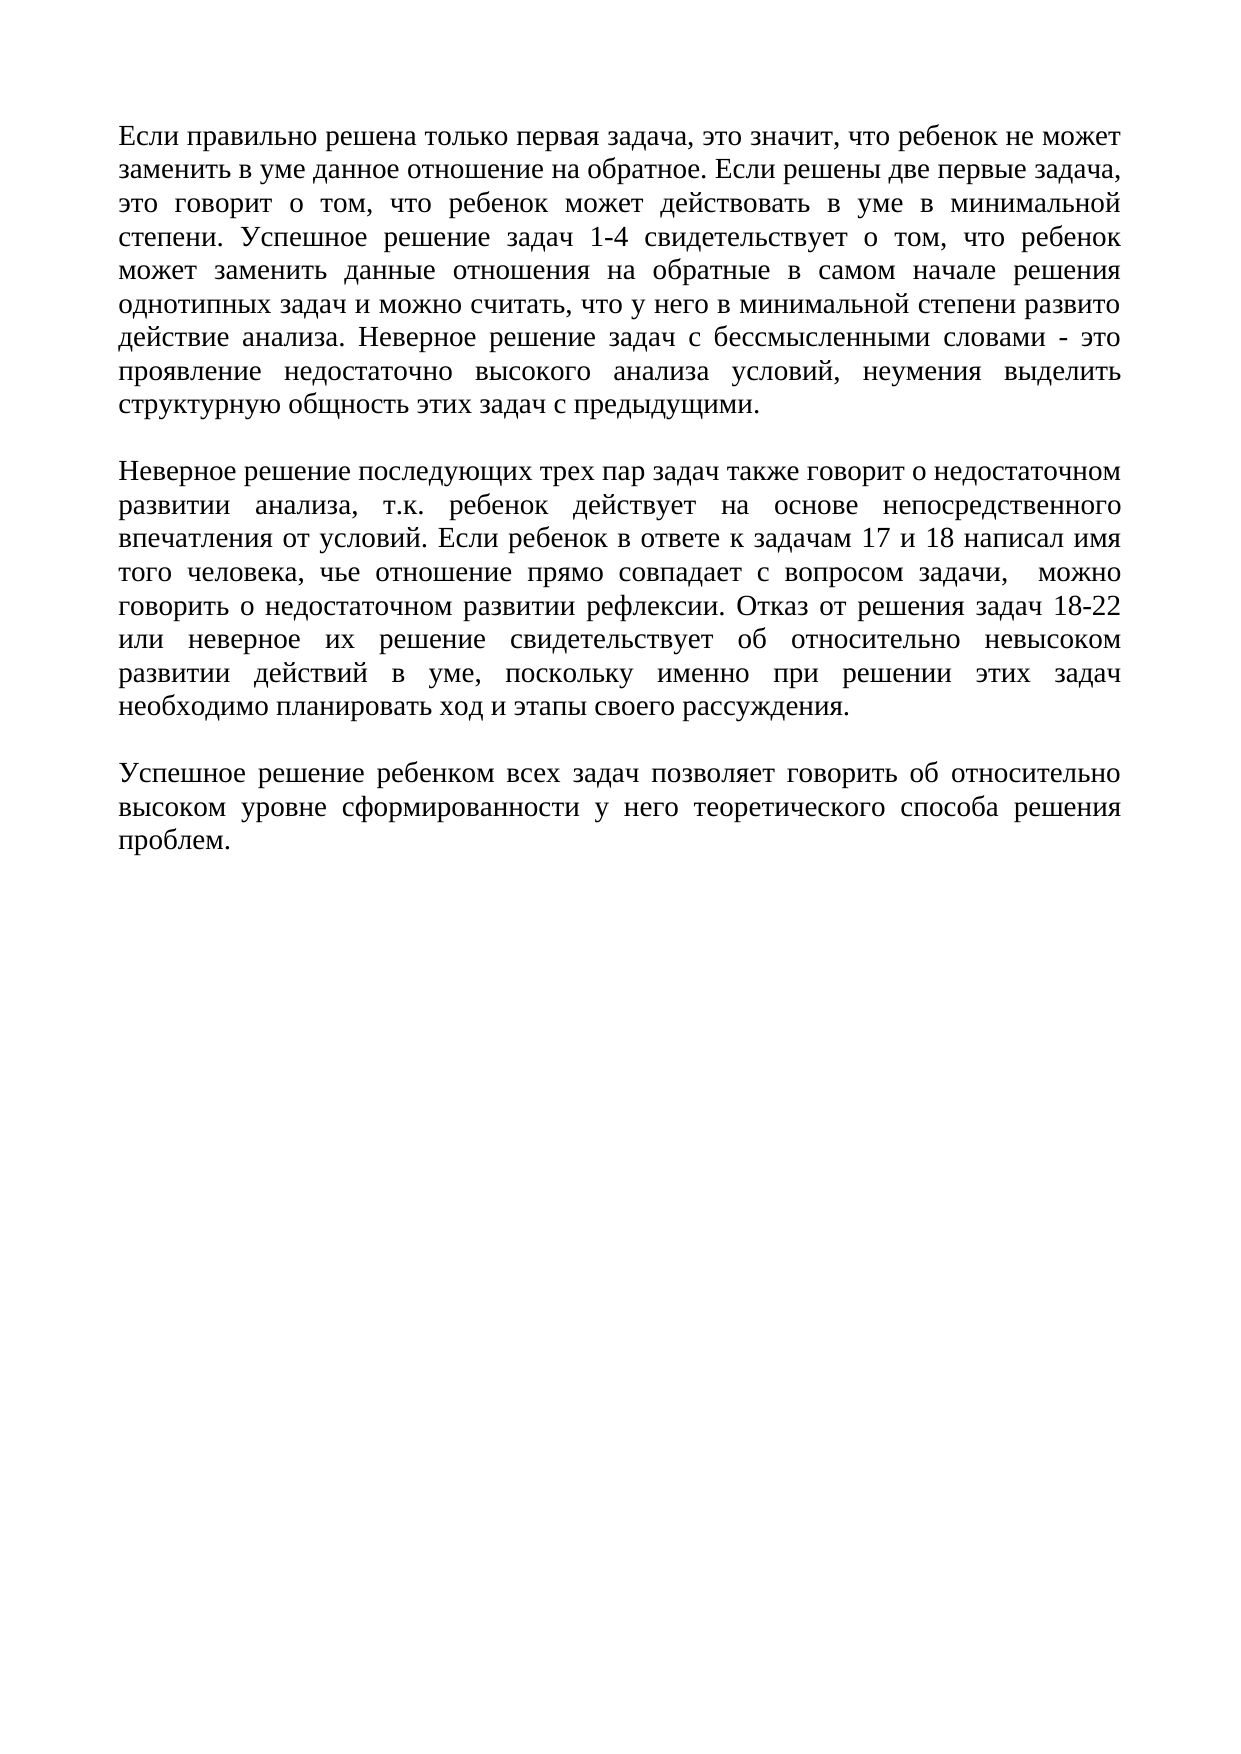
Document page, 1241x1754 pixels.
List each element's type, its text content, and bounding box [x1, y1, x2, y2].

text Успешное решение ребенком всех задач позволяет говорить об относительно высоком уровне сформированности у него теоретического способа решения проблем. [118, 755, 1122, 856]
text Если правильно решена только первая задача, это значит, что ребенок не может заменить в уме данное отношение на обратное. Если решены две первые задача, это говорит о том, что ребенок может действовать в уме в минимальной степени. Успешное решение задач 1-4 свидетельствует о том, что ребенок может заменить данные отношения на обратные в самом начале решения однотипных задач и можно считать, что у него в минимальной степени развито действие анализа. Неверное решение задач с бессмысленными словами - это проявление недостаточно высокого анализа условий, неумения выделить структурную общность этих задач с предыдущими. [118, 118, 1122, 420]
text Неверное решение последующих трех пар задач также говорит о недостаточном развитии анализа, т.к. ребенок действует на основе непосредственного впечатления от условий. Если ребенок в ответе к задачам 17 и 18 написал имя того человека, чье отношение прямо совпадает с вопросом задачи, можно говорить о недостаточном развитии рефлексии. Отказ от решения задач 18-22 или неверное их решение свидетельствует об относительно невысоком развитии действий в уме, поскольку именно при решении этих задач необходимо планировать ход и этапы своего рассуждения. [118, 453, 1122, 722]
